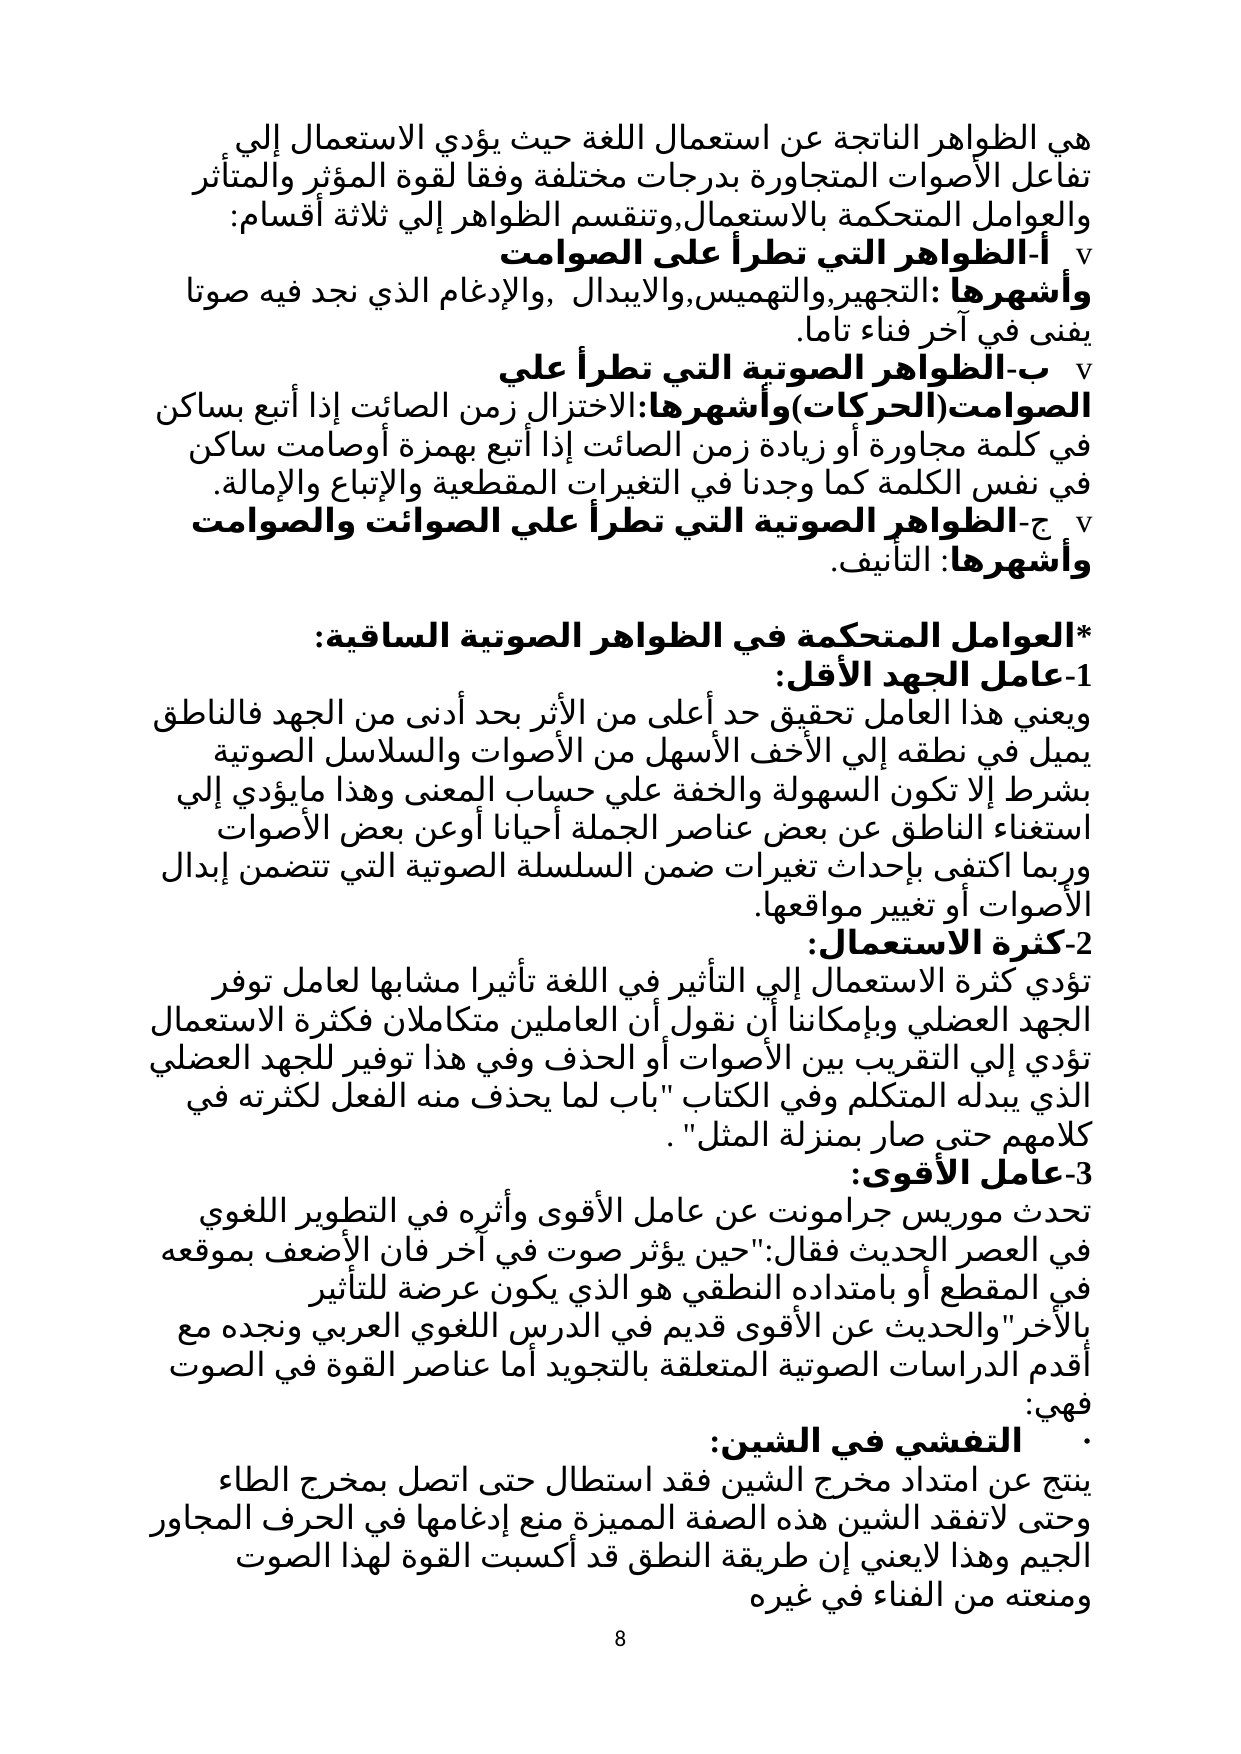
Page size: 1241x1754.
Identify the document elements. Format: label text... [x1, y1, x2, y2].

text تؤدي كثرة الاستعمال إلي التأثير في اللغة تأثيرا مشابها لعامل توفر الجهد العضلي وبإمكاننا أن نقول أن العاملين متكاملان فكثرة الاستعمال تؤدي إلي التقريب بين الأصوات أو الحذف وفي هذا توفير للجهد العضلي الذي يبدله المتكلم وفي الكتاب "باب لما يحذف منه الفعل لكثرته في كلامهم حتى صار بمنزلة المثل" . [148, 962, 1093, 1153]
text ينتج عن امتداد مخرج الشين فقد استطال حتى اتصل بمخرج الطاء وحتى لاتفقد الشين هذه الصفة المميزة منع إدغامها في الحرف المجاور الجيم وهذا لايعني إن طريقة النطق قد أكسبت القوة لهذا الصوت ومنعته من الفناء في غيره [148, 1460, 1093, 1613]
text ويعني هذا العامل تحقيق حد أعلى من الأثر بحد أدنى من الجهد فالناطق يميل في نطقه إلي الأخف الأسهل من الأصوات والسلاسل الصوتية بشرط إلا تكون السهولة والخفة علي حساب المعنى وهذا مايؤدي إلي استغناء الناطق عن بعض عناصر الجملة أحيانا أوعن بعض الأصوات وربما اكتفى بإحداث تغيرات ضمن السلسلة الصوتية التي تتضمن إبدال الأصوات أو تغيير مواقعها. [148, 693, 1093, 923]
text 1-عامل الجهد الأقل: [148, 655, 1093, 693]
text 3-عامل الأقوى: [148, 1153, 1093, 1192]
text 2-كثرة الاستعمال: [148, 923, 1093, 962]
text v أ-الظواهر التي تطرأ على الصوامت وأشهرها :التجهير,والتهميس,والايبدال ,والإدغام الذي نجد فيه صوتا يفنى في آخر فناء تاما. [148, 233, 1093, 348]
text *العوامل المتحكمة في الظواهر الصوتية الساقية: [148, 617, 1093, 655]
text تحدث موريس جرامونت عن عامل الأقوى وأثره في التطوير اللغوي في العصر الحديث فقال:"حين يؤثر صوت في آخر فان الأضعف بموقعه في المقطع أو بامتداده النطقي هو الذي يكون عرضة للتأثير بالأخر"والحديث عن الأقوى قديم في الدرس اللغوي العربي ونجده مع أقدم الدراسات الصوتية المتعلقة بالتجويد أما عناصر القوة في الصوت فهي: [148, 1192, 1093, 1422]
text هي الظواهر الناتجة عن استعمال اللغة حيث يؤدي الاستعمال إلي تفاعل الأصوات المتجاورة بدرجات مختلفة وفقا لقوة المؤثر والمتأثر والعوامل المتحكمة بالاستعمال,وتنقسم الظواهر إلي ثلاثة أقسام: [148, 118, 1093, 233]
text v ب-الظواهر الصوتية التي تطرأ علي الصوامت(الحركات)وأشهرها:الاختزال زمن الصائت إذا أتبع بساكن في كلمة مجاورة أو زيادة زمن الصائت إذا أتبع بهمزة أوصامت ساكن في نفس الكلمة كما وجدنا في التغيرات المقطعية والإتباع والإمالة. [148, 348, 1093, 502]
text · التفشي في الشين: [148, 1422, 1093, 1460]
text v ج-الظواهر الصوتية التي تطرأ علي الصوائت والصوامت وأشهرها: التأنيف. [148, 502, 1093, 578]
